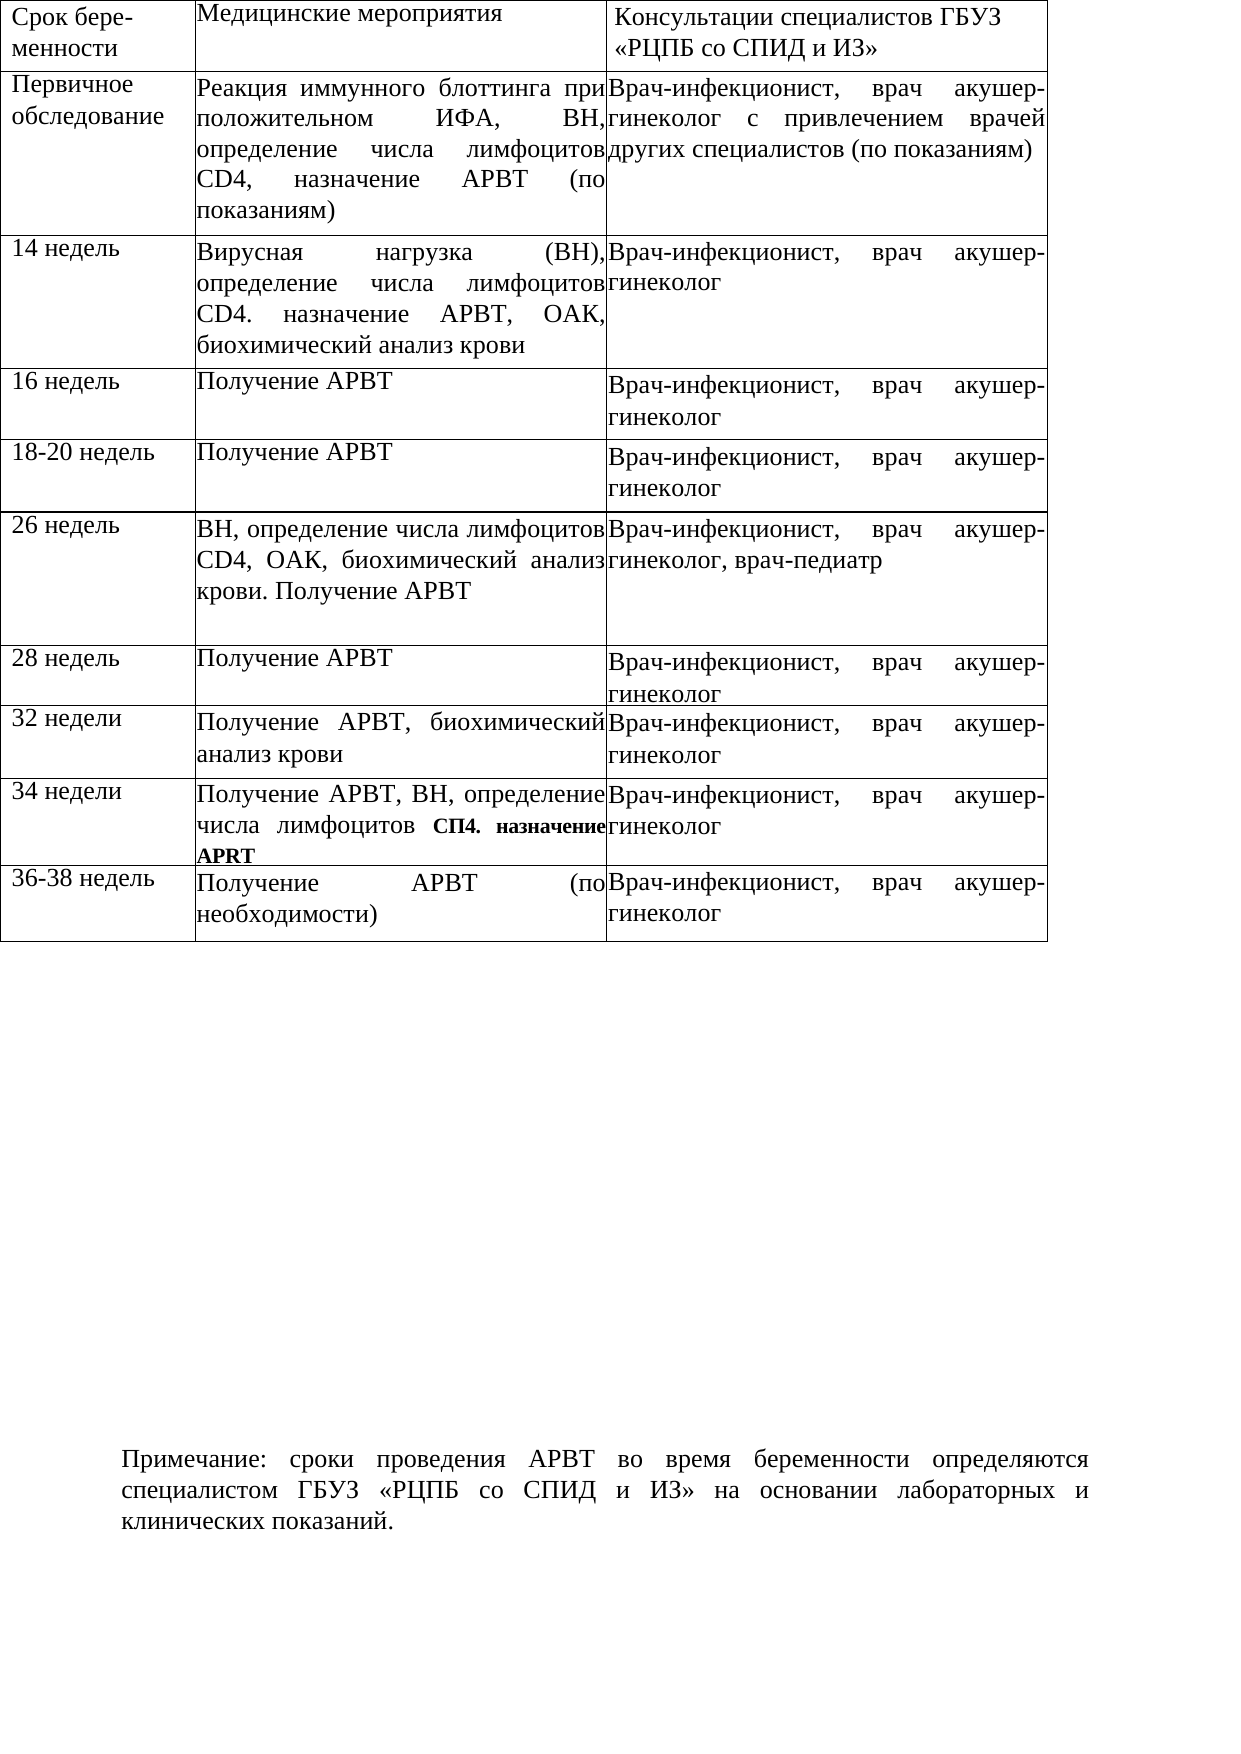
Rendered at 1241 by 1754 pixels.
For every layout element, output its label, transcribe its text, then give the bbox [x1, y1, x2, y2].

table_cell Врач-инфекционист, врач акушер- гинеколог [607, 779, 1047, 865]
table_cell Врач-инфекционист, врач акушер- гинеколог [607, 369, 1047, 439]
table_cell Врач-инфекционист, врач акушер- гинеколог с привлечением врачей других специалистов (по показаниям) [607, 72, 1047, 234]
table_cell ВН, определение числа лимфоцитов CD4, ОАК, биохимический анализ крови. Получение АРВТ [196, 513, 606, 644]
table_cell 34 недели [1, 779, 195, 865]
table_cell 26 недель [1, 513, 195, 644]
table_cell 28 недель [1, 646, 195, 704]
table_cell Первичное обследование [1, 72, 195, 234]
table_cell Врач-инфекционист, врач акушер- гинеколог [607, 236, 1047, 367]
table_cell Вирусная нагрузка (ВН), определение числа лимфоцитов CD4. назначение АРВТ, ОАК, биохимический анализ крови [196, 236, 606, 367]
table_cell Врач-инфекционист, врач акушер- гинеколог [607, 706, 1047, 777]
table_header Медицинские мероприятия [196, 1, 606, 71]
table_cell Реакция иммунного блоттинга при положительном ИФА, ВН, определение числа лимфоцитов CD4, назначение АРВТ (по показаниям) [196, 72, 606, 234]
table_cell Получение АРВТ (по необходимости) [196, 866, 606, 941]
table_cell Получение АРВТ, ВН, определение числа лимфоцитов СП4. назначение APRT [196, 779, 606, 865]
table_header Срок беременности [1, 1, 195, 71]
table_cell 14 недель [1, 236, 195, 367]
table_cell Врач-инфекционист, врач акушер- гинеколог [607, 646, 1047, 704]
table_cell Врач-инфекционист, врач акушер- гинеколог [607, 440, 1047, 511]
table_cell Врач-инфекционист, врач акушер- гинеколог [607, 866, 1047, 941]
text Примечание: сроки проведения АРВТ во время беременности определяются специалистом ГБУЗ «РЦПБ со СПИД и ИЗ» на основании лабораторных и клинических показаний. [121, 1442, 1090, 1536]
table_cell Получение АРВТ, биохимический анализ крови [196, 706, 606, 777]
table_cell 18-20 недель [1, 440, 195, 511]
table_cell 16 недель [1, 369, 195, 439]
table_cell Получение АРВТ [196, 369, 606, 439]
table_cell Врач-инфекционист, врач акушер- гинеколог, врач-педиатр [607, 513, 1047, 644]
table_cell 32 недели [1, 706, 195, 777]
table_cell 36-38 недель [1, 866, 195, 941]
table_cell Получение АРВТ [196, 646, 606, 704]
table_cell Получение АРВТ [196, 440, 606, 511]
table_header Консультации специалистов ГБУЗ «РЦПБ со СПИД и ИЗ» [607, 1, 1047, 71]
